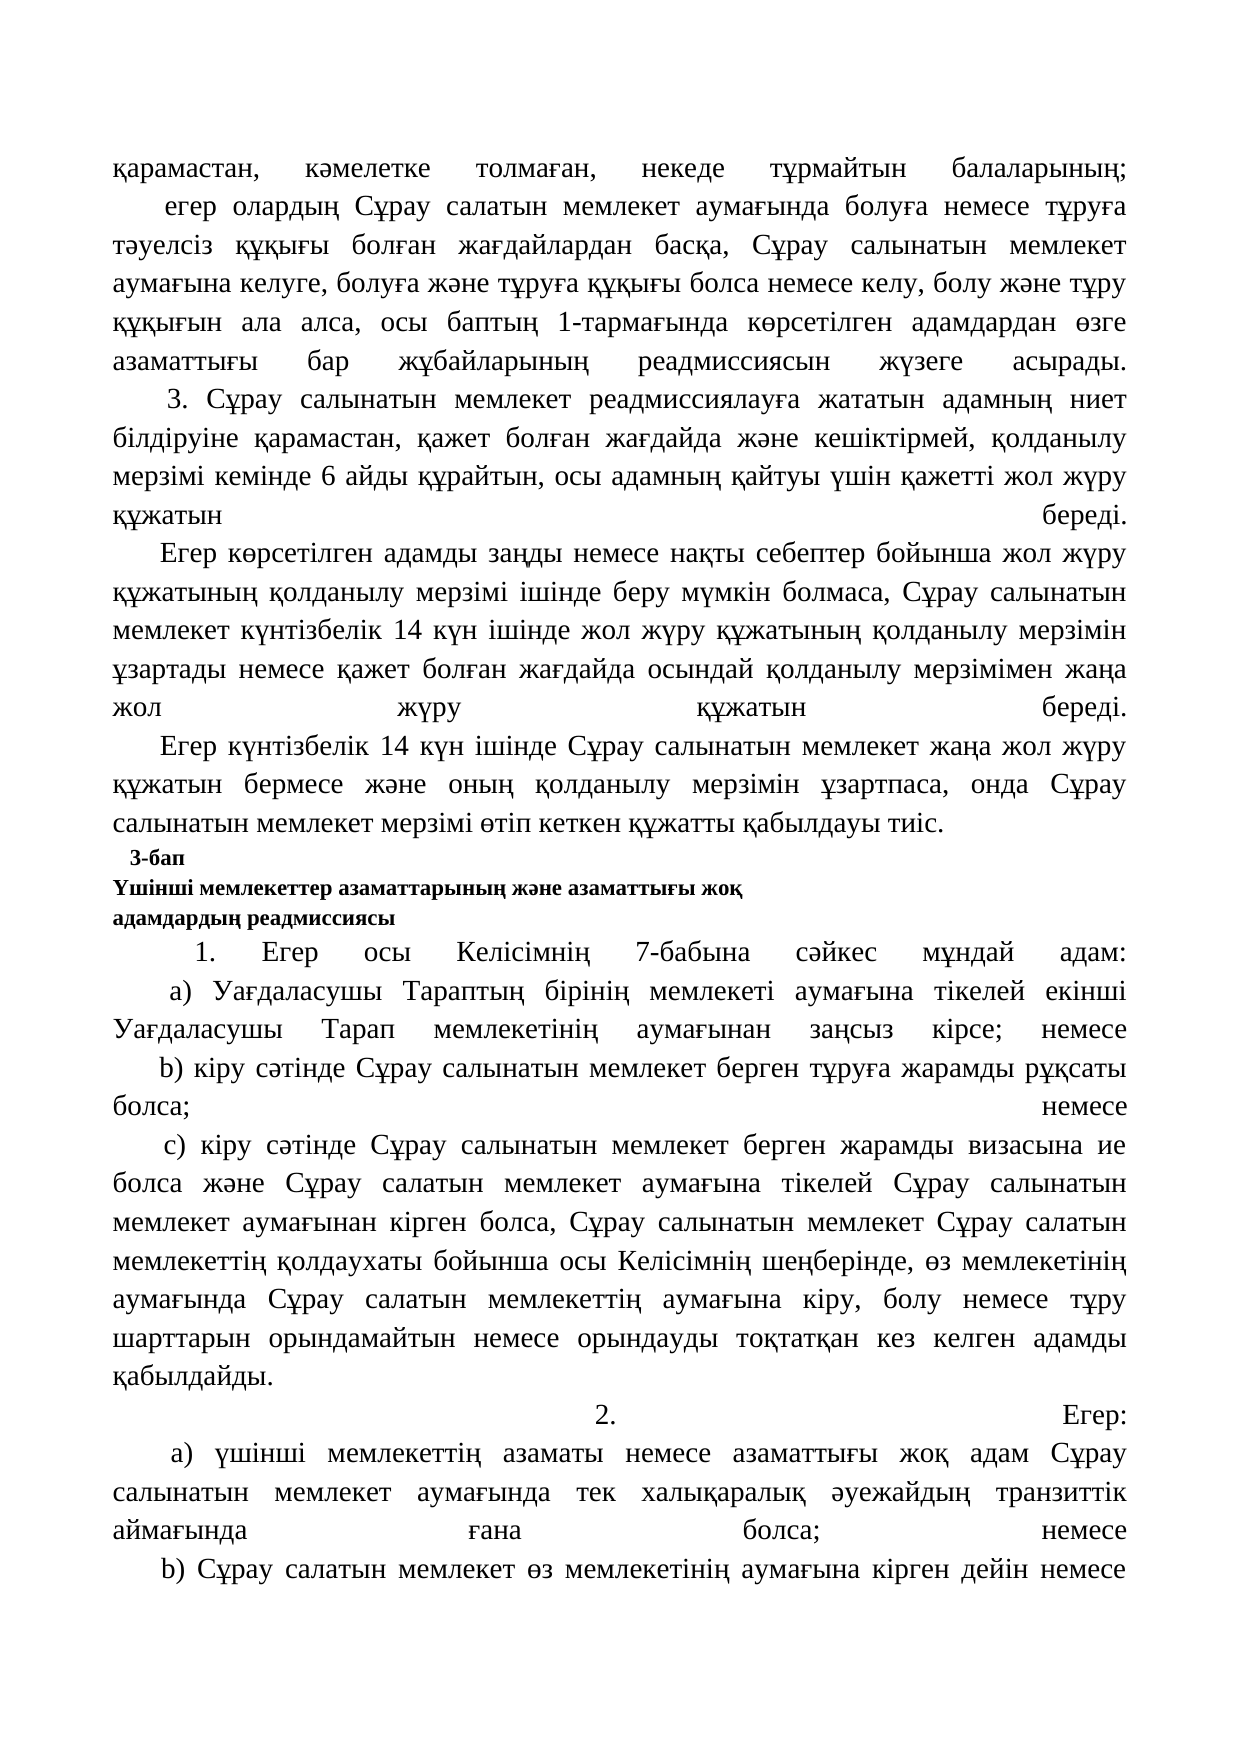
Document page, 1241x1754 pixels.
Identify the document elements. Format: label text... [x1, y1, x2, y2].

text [112, 934, 1128, 1584]
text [112, 150, 1128, 839]
text 3-бап Үшінші мемлекеттер азаматтарының және азаматтығы жоқ адамдардың реадмиссиясы [112, 844, 1128, 931]
